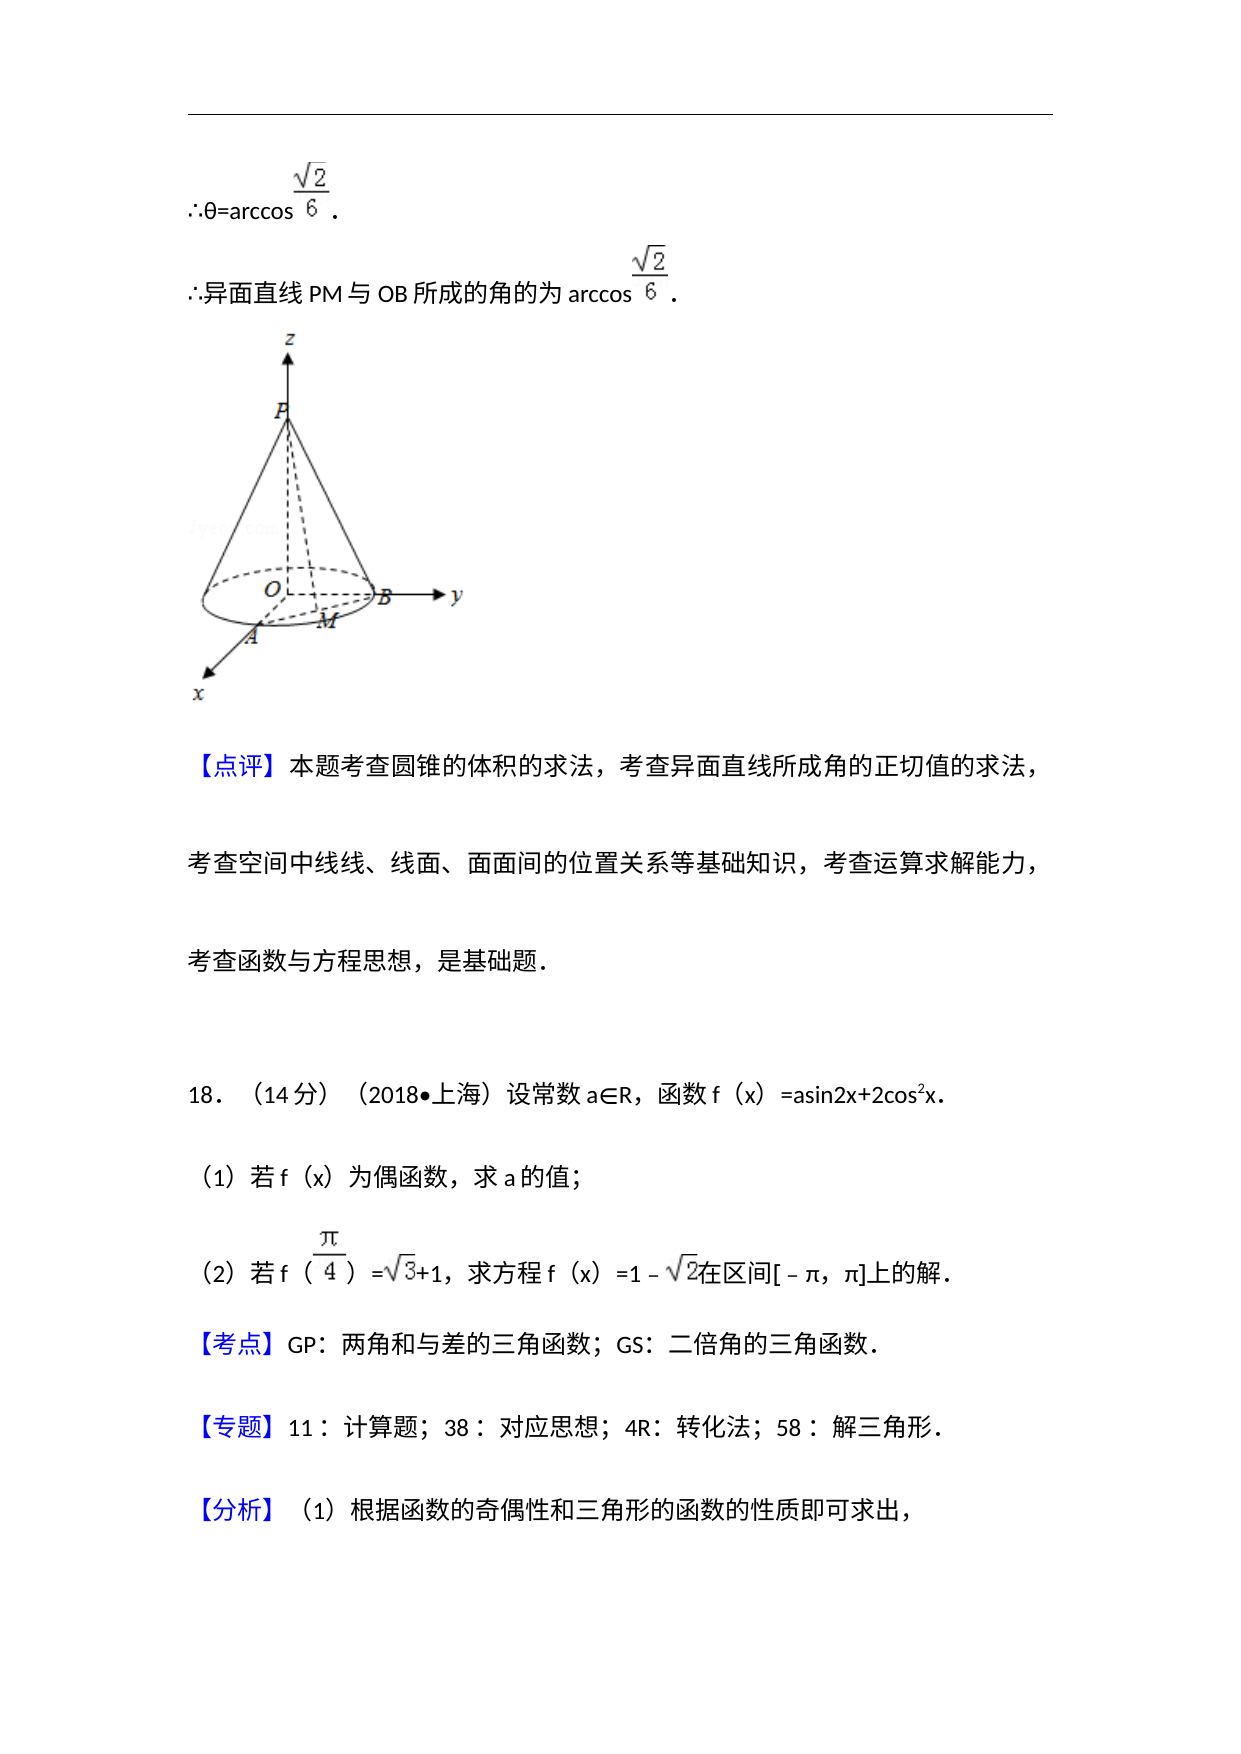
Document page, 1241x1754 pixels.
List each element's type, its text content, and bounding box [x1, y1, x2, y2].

text 【考点】GP：两角和与差的三角函数；GS：二倍角的三角函数．菁优网版权所有 [187, 1310, 1053, 1375]
text 18．（14分）（2018•上海）设常数a∈R，函数f（x）=asin2x+2cos2x． [187, 1060, 1053, 1125]
text （1）若f（x）为偶函数，求a的值； [187, 1143, 1053, 1208]
picture [632, 245, 668, 303]
text 【专题】11 ：计算题；38 ：对应思想；4R：转化法；58 ：解三角形． [187, 1393, 1053, 1458]
picture [187, 328, 469, 705]
text 【点评】本题考查圆锥的体积的求法，考查异面直线所成角的正切值的求法，考查空间中线线、线面、面面间的位置关系等基础知识，考查运算求解能力，考查函数与方程思想，是基础题． [187, 732, 1053, 992]
picture [312, 1227, 347, 1283]
text ∴θ=arccos． [187, 162, 1053, 227]
picture [383, 1254, 416, 1283]
text （2）若f（）=+1，求方程f（x）=1﹣在区间[﹣π，π]上的解． [187, 1227, 1053, 1292]
picture [293, 162, 330, 220]
picture [665, 1254, 698, 1283]
text 【分析】（1）根据函数的奇偶性和三角形的函数的性质即可求出， [187, 1476, 1053, 1541]
text ∴异面直线PM与OB所成的角的为arccos． [187, 245, 1053, 310]
